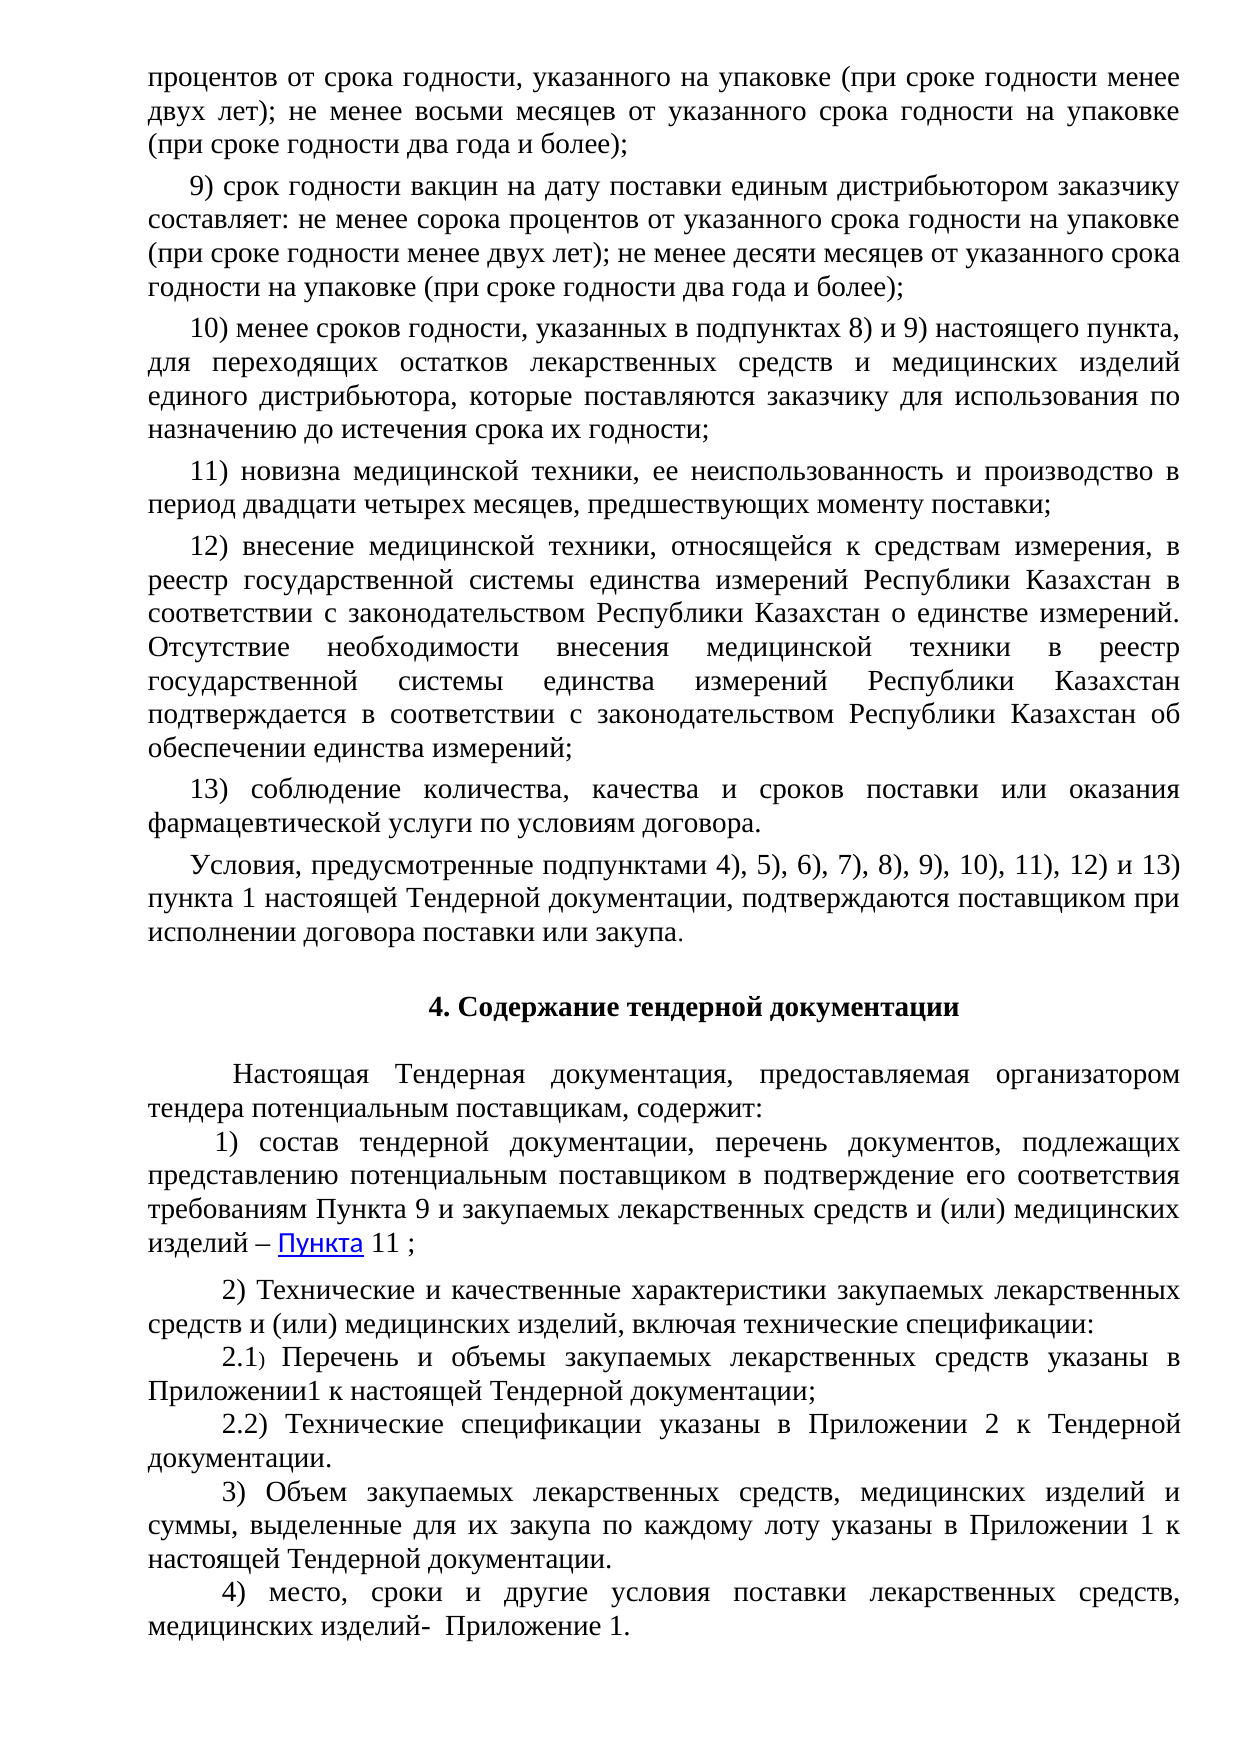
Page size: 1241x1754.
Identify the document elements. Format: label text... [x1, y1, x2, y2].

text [148, 59, 1181, 160]
text 11) новизна медицинской техники, ее неиспользованность и производство в период двадцати четырех месяцев, предшествующих моменту поставки; [148, 453, 1181, 520]
text 3) Объем закупаемых лекарственных средств, медицинских изделий и суммы, выделенные для их закупа по каждому лоту указаны в Приложении 1 к настоящей Тендерной документации. [148, 1474, 1181, 1574]
text 12) внесение медицинской техники, относящейся к средствам измерения, в реестр государственной системы единства измерений Республики Казахстан в соответствии с законодательством Республики Казахстан о единстве измерений. Отсутствие необходимости внесения медицинской техники в реестр государственной системы единства измерений Республики Казахстан подтверждается в соответствии с законодательством Республики Казахстан об обеспечении единства измерений; [148, 528, 1181, 763]
text 4. Содержание тендерной документации [148, 989, 1181, 1023]
text 9) срок годности вакцин на дату поставки единым дистрибьютором заказчику составляет: не менее сорока процентов от указанного срока годности на упаковке (при сроке годности менее двух лет); не менее десяти месяцев от указанного срока годности на упаковке (при сроке годности два года и более); [148, 168, 1181, 302]
text 2) Технические и качественные характеристики закупаемых лекарственных средств и (или) медицинских изделий, включая технические спецификации: [148, 1272, 1181, 1339]
text Условия, предусмотренные подпунктами 4), 5), 6), 7), 8), 9), 10), 11), 12) и 13) пункта 1 настоящей Тендерной документации, подтверждаются поставщиком при исполнении договора поставки или закупа. [148, 847, 1181, 948]
text 4) место, сроки и другие условия поставки лекарственных средств, медицинских изделий- Приложение 1. [148, 1574, 1181, 1641]
text 13) соблюдение количества, качества и сроков поставки или оказания фармацевтической услуги по условиям договора. [148, 772, 1181, 839]
text 10) менее сроков годности, указанных в подпунктах 8) и 9) настоящего пункта, для переходящих остатков лекарственных средств и медицинских изделий единого дистрибьютора, которые поставляются заказчику для использования по назначению до истечения срока их годности; [148, 311, 1181, 445]
text 2.1) Перечень и объемы закупаемых лекарственных средств указаны в Приложении1 к настоящей Тендерной документации; [148, 1339, 1181, 1407]
text 1) состав тендерной документации, перечень документов, подлежащих представлению потенциальным поставщиком в подтверждение его соответствия требованиям Пункта 9 и закупаемых лекарственных средств и (или) медицинских изделий – Пункта 11 ; [148, 1124, 1181, 1260]
text Настоящая Тендерная документация, предоставляемая организатором тендера потенциальным поставщикам, содержит: [148, 1057, 1181, 1124]
text 2.2) Технические спецификации указаны в Приложении 2 к Тендерной документации. [148, 1407, 1181, 1474]
